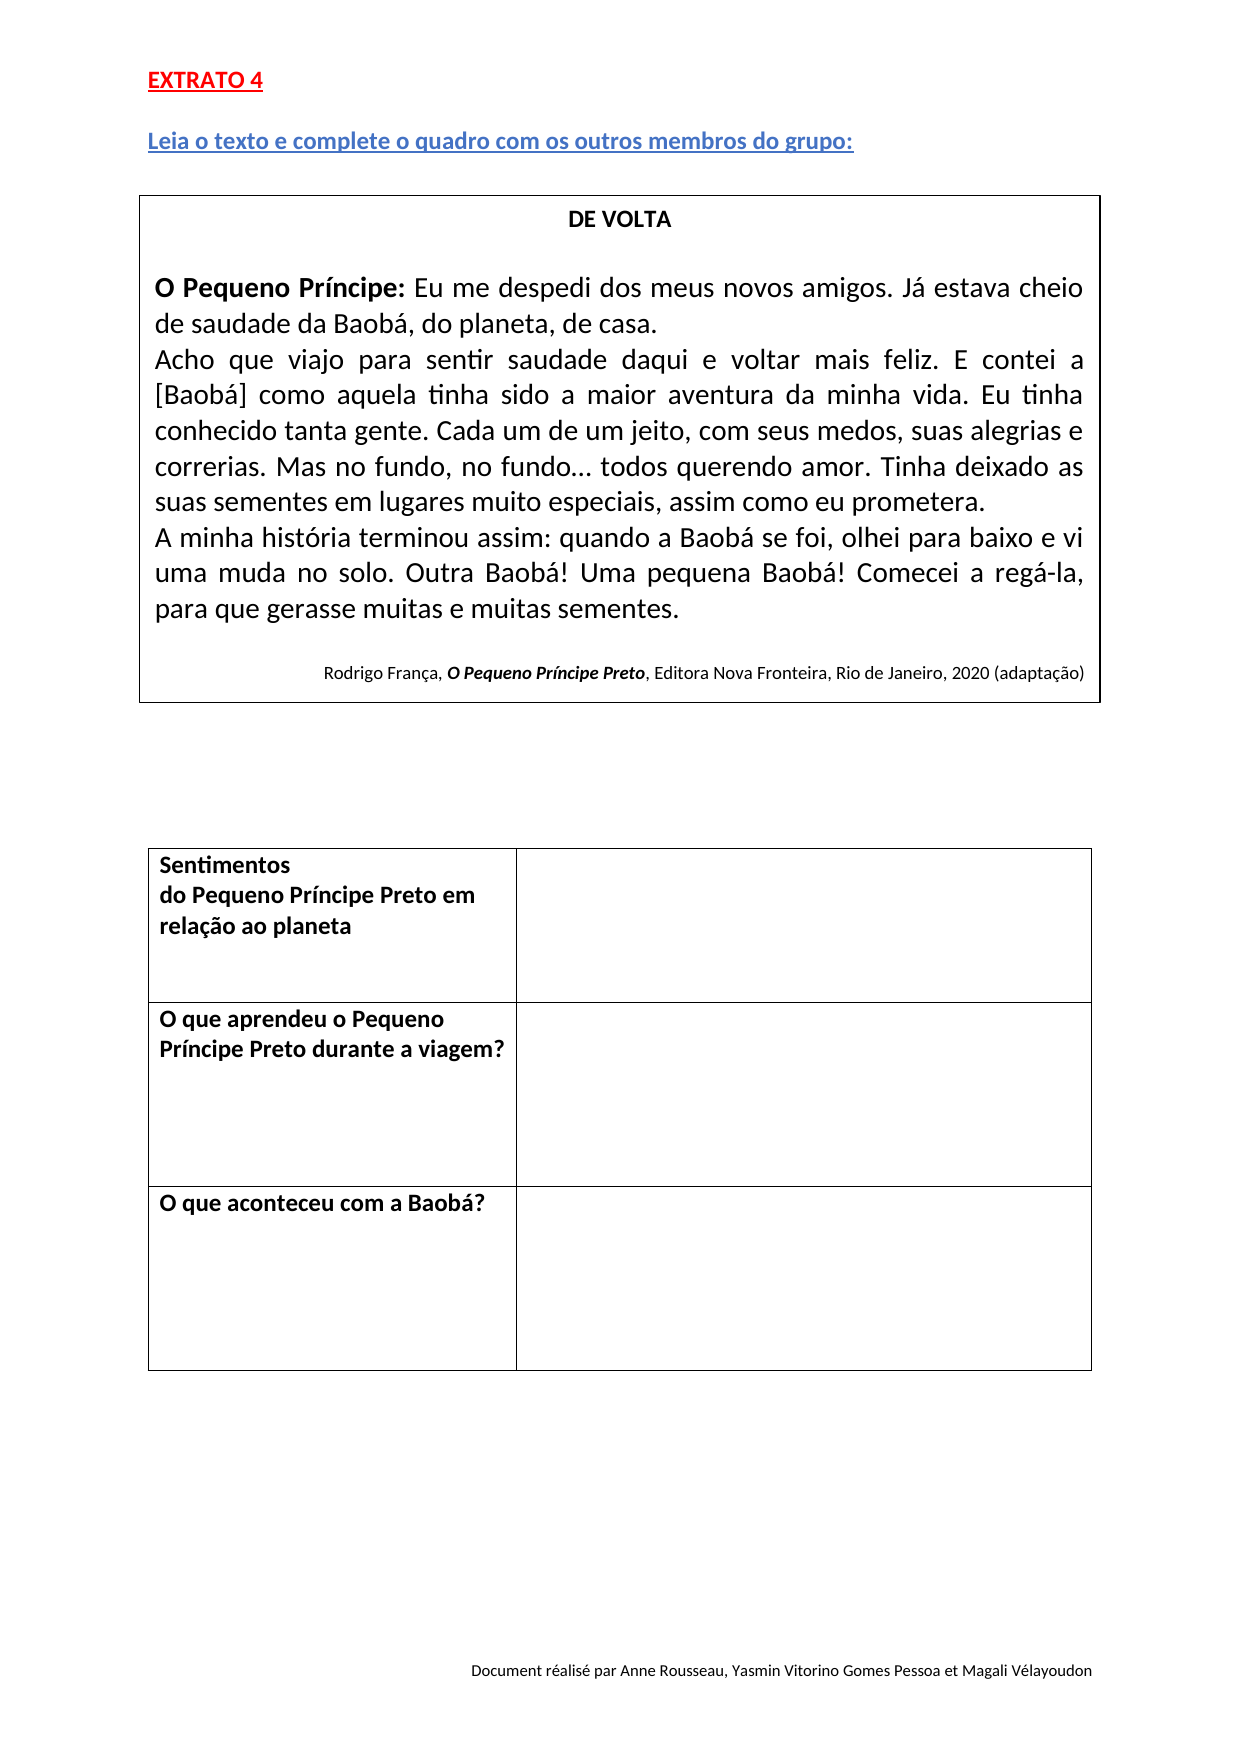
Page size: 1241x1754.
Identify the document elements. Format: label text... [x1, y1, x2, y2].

table_cell O que aconteceu com a Baobá? [149, 1187, 516, 1370]
table_cell [517, 1187, 1091, 1370]
table_header Sentimentos do Pequeno Príncipe Preto em relação ao planeta [149, 849, 516, 1002]
text EXTRATO 4 [148, 64, 1093, 95]
table_cell O que aprendeu o Pequeno Príncipe Preto durante a viagem? [149, 1003, 516, 1186]
table_header [517, 849, 1091, 1002]
text Leia o texto e complete o quadro com os outros membros do grupo: [148, 126, 1093, 156]
table_cell [517, 1003, 1091, 1186]
